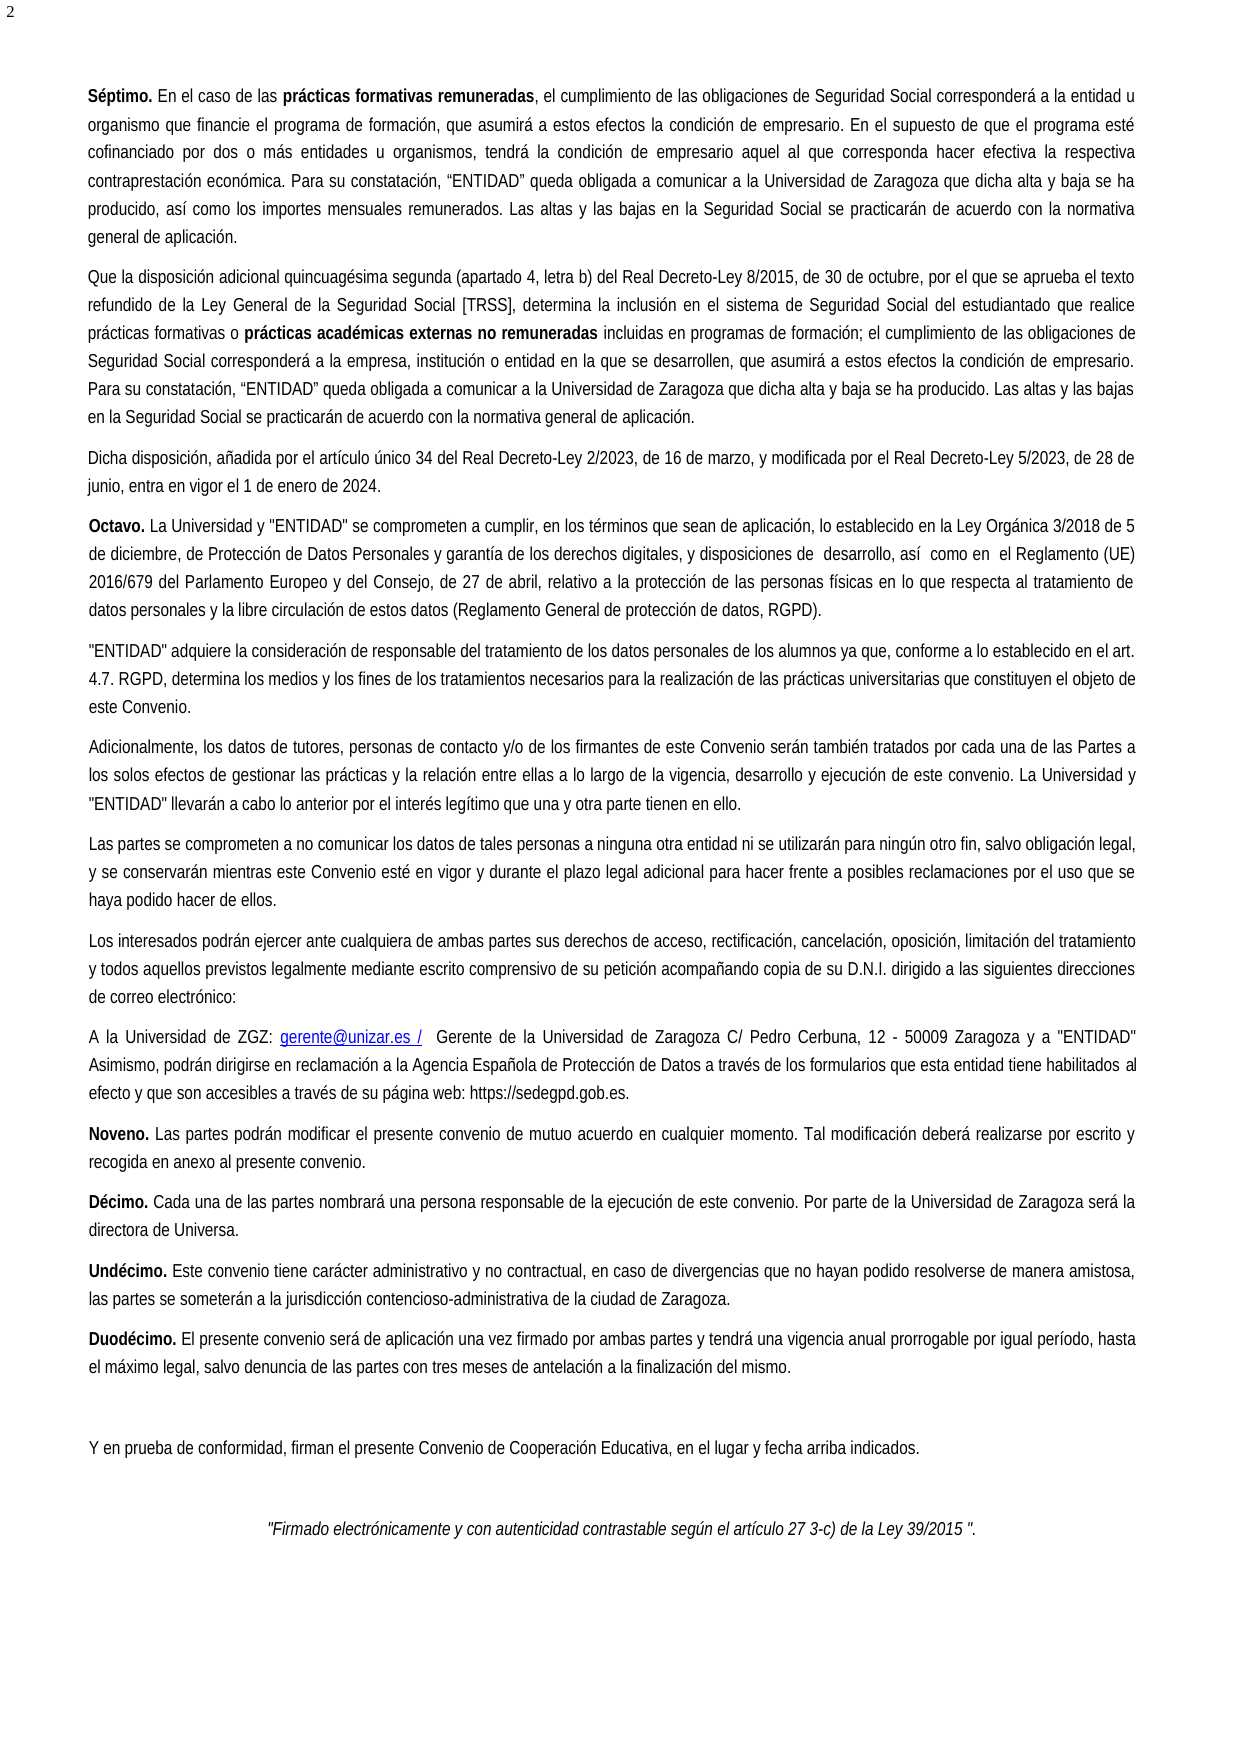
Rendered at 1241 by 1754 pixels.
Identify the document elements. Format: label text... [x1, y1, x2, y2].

text "Firmado electrónicamente y con autenticidad contrastable según el artículo 27 3-c) de la Ley 39/2015 ". [267, 1518, 1137, 1540]
text Séptimo. En el caso de las prácticas formativas remuneradas, el cumplimiento de las obligaciones de Seguridad Social corresponderá a la entidad u organismo que financie el programa de formación, que asumirá a estos efectos la condición de empresario. En el supuesto de que el programa esté cofinanciado por dos o más entidades u organismos, tendrá la condición de empresario aquel al que corresponda hacer efectiva la respectiva contraprestación económica. Para su constatación, “ENTIDAD” queda obligada a comunicar a la Universidad de Zaragoza que dicha alta y baja se ha producido, así como los importes mensuales remunerados. Las altas y las bajas en la Seguridad Social se practicarán de acuerdo con la normativa general de aplicación. [88, 85, 1137, 247]
text Undécimo. Este convenio tiene carácter administrativo y no contractual, en caso de divergencias que no hayan podido resolverse de manera amistosa, las partes se someterán a la jurisdicción contencioso-administrativa de la ciudad de Zaragoza. [88, 1260, 1137, 1309]
text A la Universidad de ZGZ: gerente@unizar.es / Gerente de la Universidad de Zaragoza C/ Pedro Cerbuna, 12 - 50009 Zaragoza y a "ENTIDAD" Asimismo, podrán dirigirse en reclamación a la Agencia Española de Protección de Datos a través de los formularios que esta entidad tiene habilitados al efecto y que son accesibles a través de su página web: https://sedegpd.gob.es. [88, 1026, 1137, 1104]
text Las partes se comprometen a no comunicar los datos de tales personas a ninguna otra entidad ni se utilizarán para ningún otro fin, salvo obligación legal, y se conservarán mientras este Convenio esté en vigor y durante el plazo legal adicional para hacer frente a posibles reclamaciones por el uso que se haya podido hacer de ellos. [88, 833, 1137, 911]
text Los interesados podrán ejercer ante cualquiera de ambas partes sus derechos de acceso, rectificación, cancelación, oposición, limitación del tratamiento y todos aquellos previstos legalmente mediante escrito comprensivo de su petición acompañando copia de su D.N.I. dirigido a las siguientes direcciones de correo electrónico: [88, 929, 1137, 1007]
text Octavo. La Universidad y "ENTIDAD" se comprometen a cumplir, en los términos que sean de aplicación, lo establecido en la Ley Orgánica 3/2018 de 5 de diciembre, de Protección de Datos Personales y garantía de los derechos digitales, y disposiciones de desarrollo, así como en el Reglamento (UE) 2016/679 del Parlamento Europeo y del Consejo, de 27 de abril, relativo a la protección de las personas físicas en lo que respecta al tratamiento de datos personales y la libre circulación de estos datos (Reglamento General de protección de datos, RGPD). [88, 515, 1137, 621]
text Dicha disposición, añadida por el artículo único 34 del Real Decreto-Ley 2/2023, de 16 de marzo, y modificada por el Real Decreto-Ley 5/2023, de 28 de junio, entra en vigor el 1 de enero de 2024. [88, 447, 1137, 496]
text "ENTIDAD" adquiere la consideración de responsable del tratamiento de los datos personales de los alumnos ya que, conforme a lo establecido en el art. 4.7. RGPD, determina los medios y los fines de los tratamientos necesarios para la realización de las prácticas universitarias que constituyen el objeto de este Convenio. [88, 640, 1137, 717]
text Duodécimo. El presente convenio será de aplicación una vez firmado por ambas partes y tendrá una vigencia anual prorrogable por igual período, hasta el máximo legal, salvo denuncia de las partes con tres meses de antelación a la finalización del mismo. [88, 1328, 1137, 1378]
text Adicionalmente, los datos de tutores, personas de contacto y/o de los firmantes de este Convenio serán también tratados por cada una de las Partes a los solos efectos de gestionar las prácticas y la relación entre ellas a lo largo de la vigencia, desarrollo y ejecución de este convenio. La Universidad y "ENTIDAD" llevarán a cabo lo anterior por el interés legítimo que una y otra parte tienen en ello. [88, 736, 1137, 814]
text Décimo. Cada una de las partes nombrará una persona responsable de la ejecución de este convenio. Por parte de la Universidad de Zaragoza será la directora de Universa. [88, 1191, 1137, 1241]
text Y en prueba de conformidad, firman el presente Convenio de Cooperación Educativa, en el lugar y fecha arriba indicados. [88, 1437, 1137, 1459]
text Que la disposición adicional quincuagésima segunda (apartado 4, letra b) del Real Decreto-Ley 8/2015, de 30 de octubre, por el que se aprueba el texto refundido de la Ley General de la Seguridad Social [TRSS], determina la inclusión en el sistema de Seguridad Social del estudiantado que realice prácticas formativas o prácticas académicas externas no remuneradas incluidas en programas de formación; el cumplimiento de las obligaciones de Seguridad Social corresponderá a la empresa, institución o entidad en la que se desarrollen, que asumirá a estos efectos la condición de empresario. Para su constatación, “ENTIDAD” queda obligada a comunicar a la Universidad de Zaragoza que dicha alta y baja se ha producido. Las altas y las bajas en la Seguridad Social se practicarán de acuerdo con la normativa general de aplicación. [88, 266, 1137, 428]
text Noveno. Las partes podrán modificar el presente convenio de mutuo acuerdo en cualquier momento. Tal modificación deberá realizarse por escrito y recogida en anexo al presente convenio. [88, 1123, 1137, 1172]
